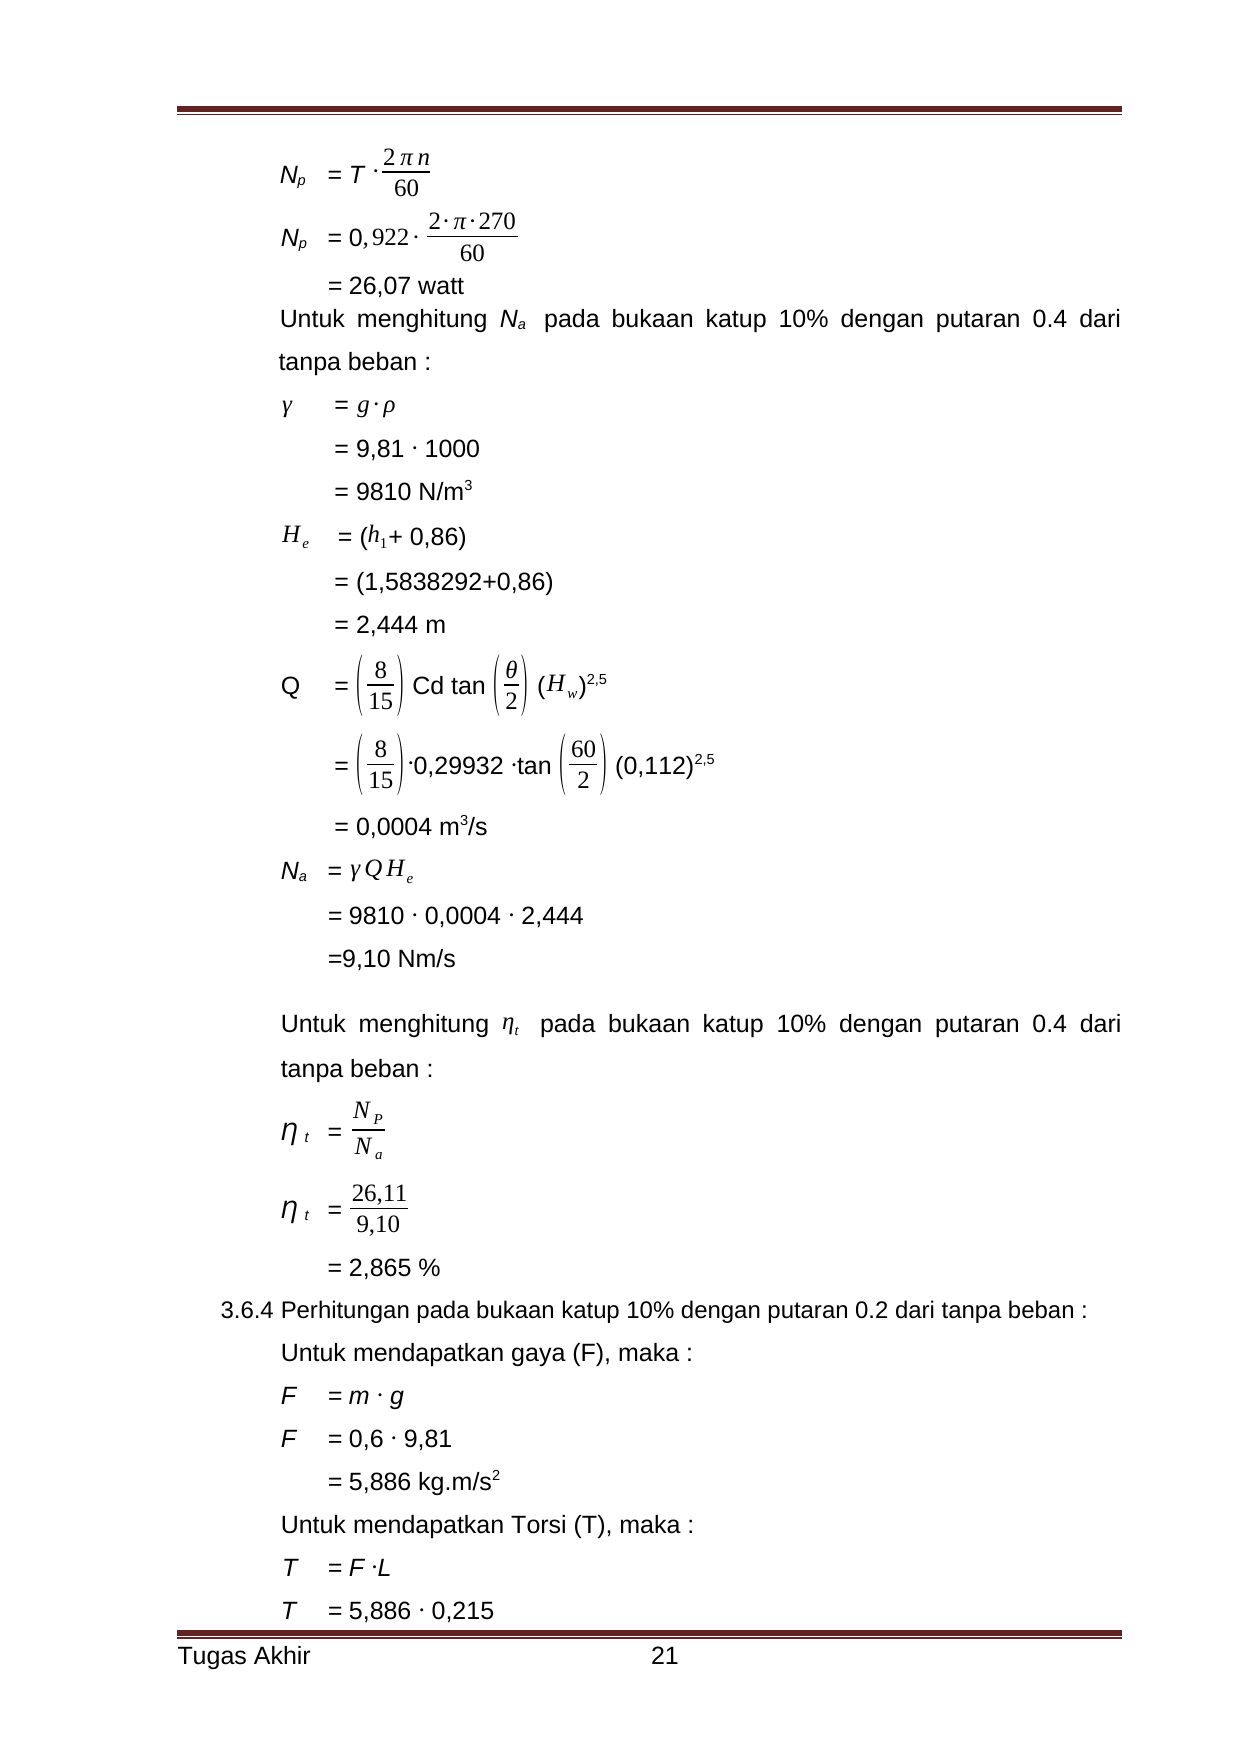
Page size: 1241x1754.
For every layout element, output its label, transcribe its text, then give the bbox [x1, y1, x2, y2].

text Untuk mendapatkan gaya (F), maka : [281, 1338, 1122, 1366]
text = [281, 390, 1122, 419]
text =9,10 Nm/s [177, 944, 1122, 973]
text = 9,81 1000 [252, 434, 1122, 462]
subtitle Na = [177, 855, 1122, 886]
text Untuk menghitung pada bukaan katup 10% dengan putaran 0.4 dari tanpa beban : [281, 1008, 1122, 1082]
subtitle = 0,0004 m3/s [327, 812, 1122, 841]
text Ƞ t = [281, 1180, 1122, 1239]
text F = 0,6 9,81 [281, 1424, 1122, 1453]
text = 2,865 % [281, 1253, 1122, 1282]
text = 9810 0,0004 2,444 [281, 901, 1122, 929]
text Ƞ t = [281, 1097, 1122, 1163]
text = 9810 N/m3 [252, 477, 1122, 506]
text Np = 0 [281, 208, 1122, 267]
list Perhitungan pada bukaan katup 10% dengan putaran 0.2 dari tanpa beban : [220, 1296, 1122, 1324]
subtitle = (+ 0,86) [281, 520, 1122, 552]
subtitle = 0,29932 tan (0,112)2,5 [252, 732, 1122, 797]
text = 26,07 watt [281, 271, 1122, 300]
text T = 5,886 0,215 [281, 1596, 1122, 1625]
text Untuk menghitung Na pada bukaan katup 10% dengan putaran 0.4 dari tanpa beban : [278, 304, 1122, 376]
subtitle Q = Cd tan ()2,5 [177, 653, 1122, 718]
text = 2,444 m [252, 610, 1122, 639]
text = 5,886 kg.m/s2 [252, 1467, 1122, 1496]
text T = F L [207, 1553, 1122, 1582]
text F = m g [266, 1381, 1122, 1409]
subtitle = (1,5838292+0,86) [177, 567, 1122, 596]
text Np = T [279, 143, 1122, 202]
text Untuk mendapatkan Torsi (T), maka : [281, 1510, 1122, 1539]
